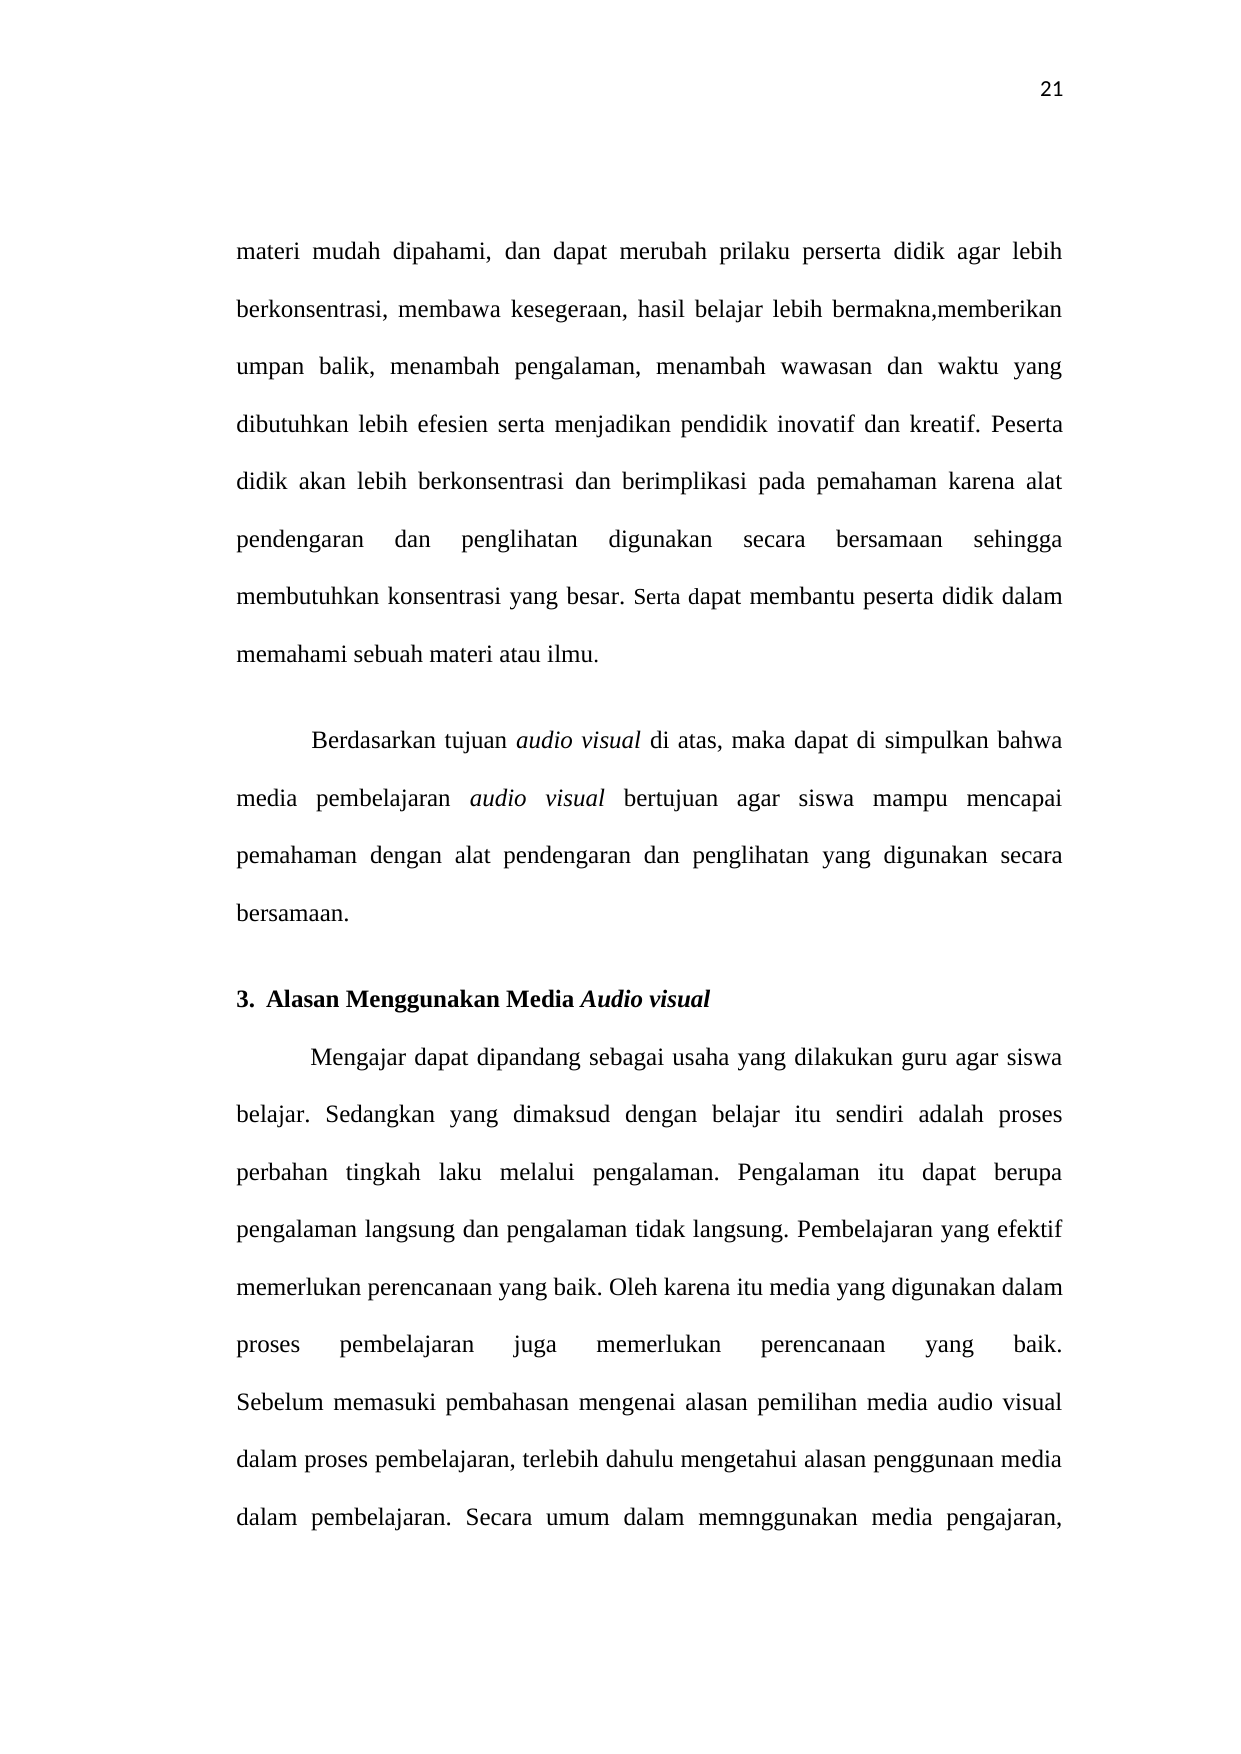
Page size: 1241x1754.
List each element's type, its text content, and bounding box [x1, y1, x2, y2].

list Alasan Menggunakan Media Audio visual [236, 984, 1063, 1013]
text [236, 236, 1063, 667]
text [236, 1042, 1063, 1531]
text Berdasarkan tujuan audio visual di atas, maka dapat di simpulkan bahwa media pembelajaran audio visual bertujuan agar siswa mampu mencapai pemahaman dengan alat pendengaran dan penglihatan yang digunakan secara bersamaan. [236, 725, 1063, 927]
